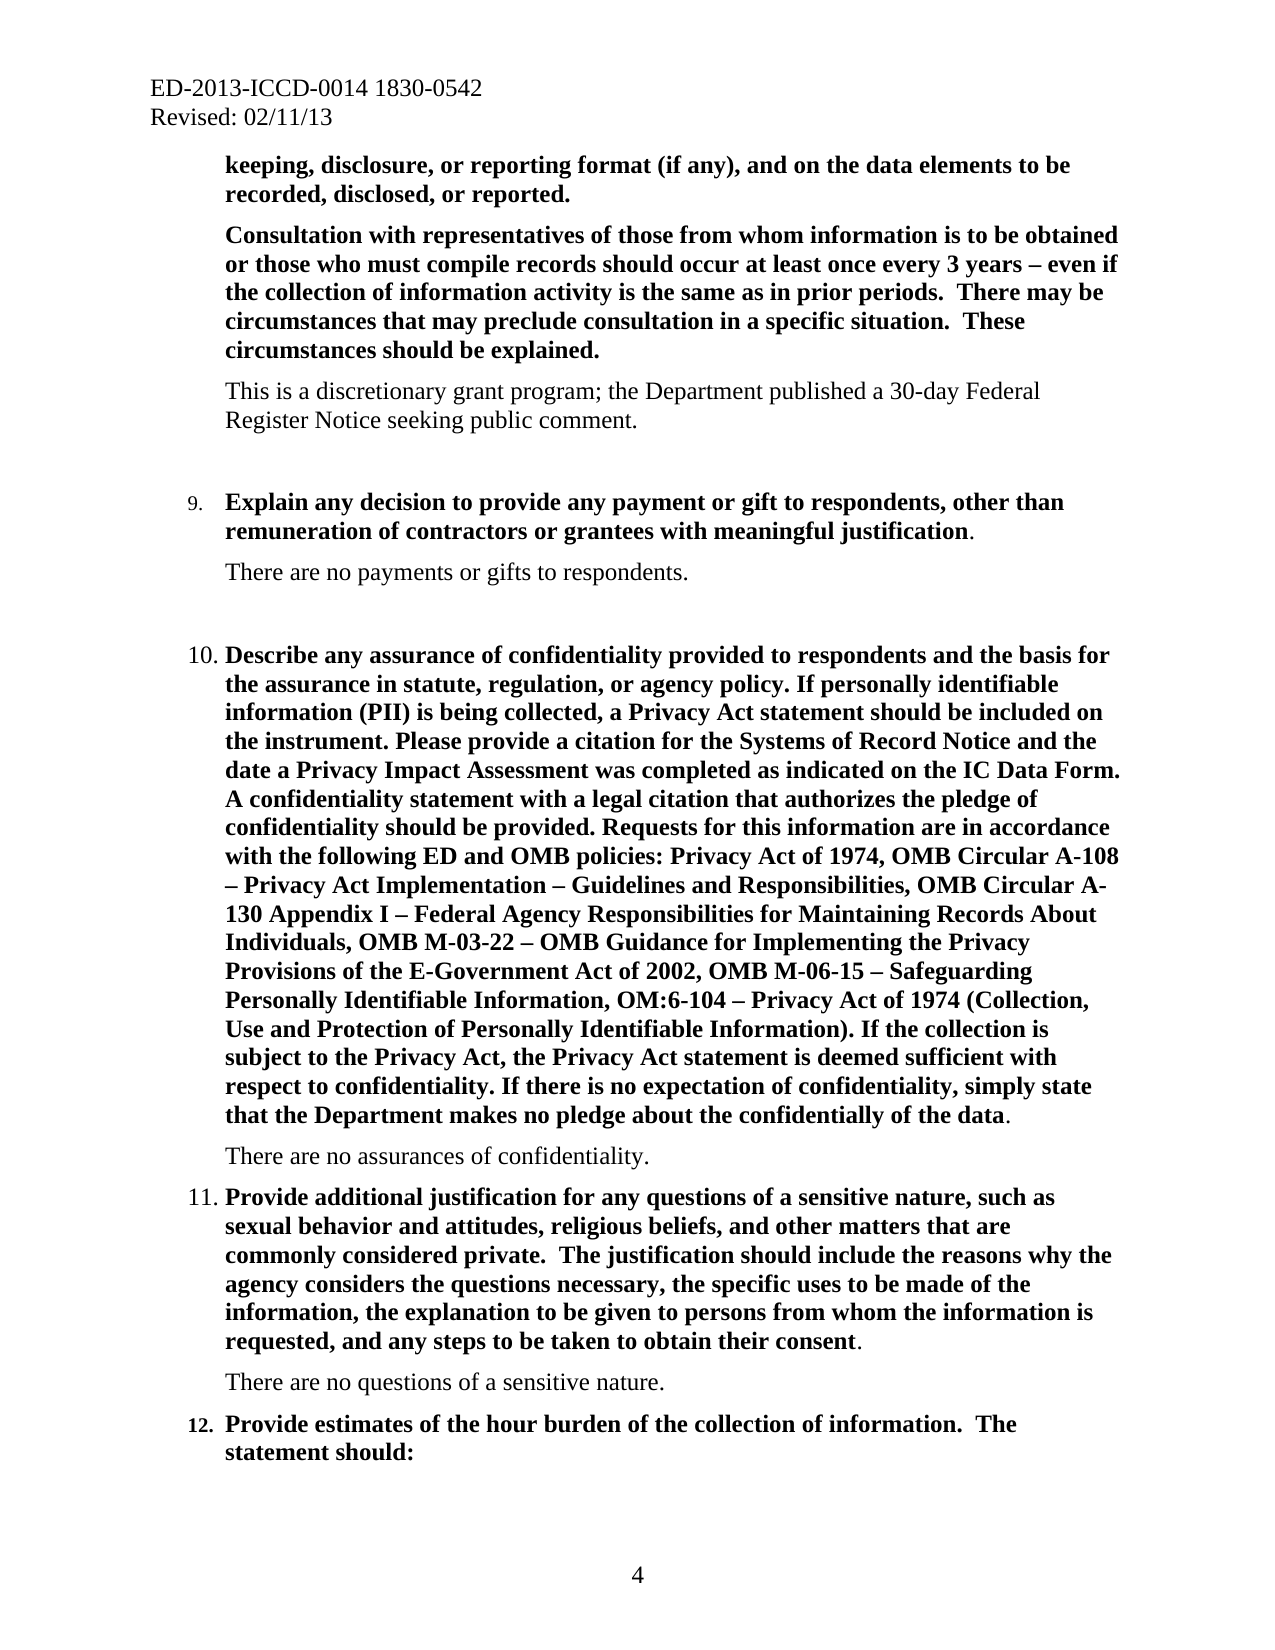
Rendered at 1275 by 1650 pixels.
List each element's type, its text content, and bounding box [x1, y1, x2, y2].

list Describe any assurance of confidentiality provided to respondents and the basis for the assurance in statute, regulation, or agency policy. If personally identifiable information (PII) is being collected, a Privacy Act statement should be included on the instrument. Please provide a citation for the Systems of Record Notice and the date a Privacy Impact Assessment was completed as indicated on the IC Data Form. A confidentiality statement with a legal citation that authorizes the pledge of confidentiality should be provided. Requests for this information are in accordance with the following ED and OMB policies: Privacy Act of 1974, OMB Circular A-108 – Privacy Act Implementation – Guidelines and Responsibilities, OMB Circular A-130 Appendix I – Federal Agency Responsibilities for Maintaining Records About Individuals, OMB M-03-22 – OMB Guidance for Implementing the Privacy Provisions of the E-Government Act of 2002, OMB M-06-15 – Safeguarding Personally Identifiable Information, OM:6-104 – Privacy Act of 1974 (Collection, Use and Protection of Personally Identifiable Information). If the collection is subject to the Privacy Act, the Privacy Act statement is deemed sufficient with respect to confidentiality. If there is no expectation of confidentiality, simply state that the Department makes no pledge about the confidentially of the data. [187, 640, 1125, 1129]
list Provide estimates of the hour burden of the collection of information. The statement should: [187, 1409, 1125, 1466]
text This is a discretionary grant program; the Department published a 30-day Federal Register Notice seeking public comment. [225, 376, 1125, 434]
list Provide additional justification for any questions of a sensitive nature, such as sexual behavior and attitudes, religious beliefs, and other matters that are commonly considered private. The justification should include the reasons why the agency considers the questions necessary, the specific uses to be made of the information, the explanation to be given to persons from whom the information is requested, and any steps to be taken to obtain their consent. [187, 1182, 1125, 1355]
text There are no assurances of confidentiality. [225, 1141, 1125, 1170]
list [225, 150, 1125, 207]
text There are no questions of a sensitive nature. [150, 1367, 1125, 1396]
list Consultation with representatives of those from whom information is to be obtained or those who must compile records should occur at least once every 3 years – even if the collection of information activity is the same as in prior periods. There may be circumstances that may preclude consultation in a specific situation. These circumstances should be explained. [225, 220, 1125, 364]
text There are no payments or gifts to respondents. [225, 557, 1125, 586]
list Explain any decision to provide any payment or gift to respondents, other than remuneration of contractors or grantees with meaningful justification. [187, 487, 1125, 545]
